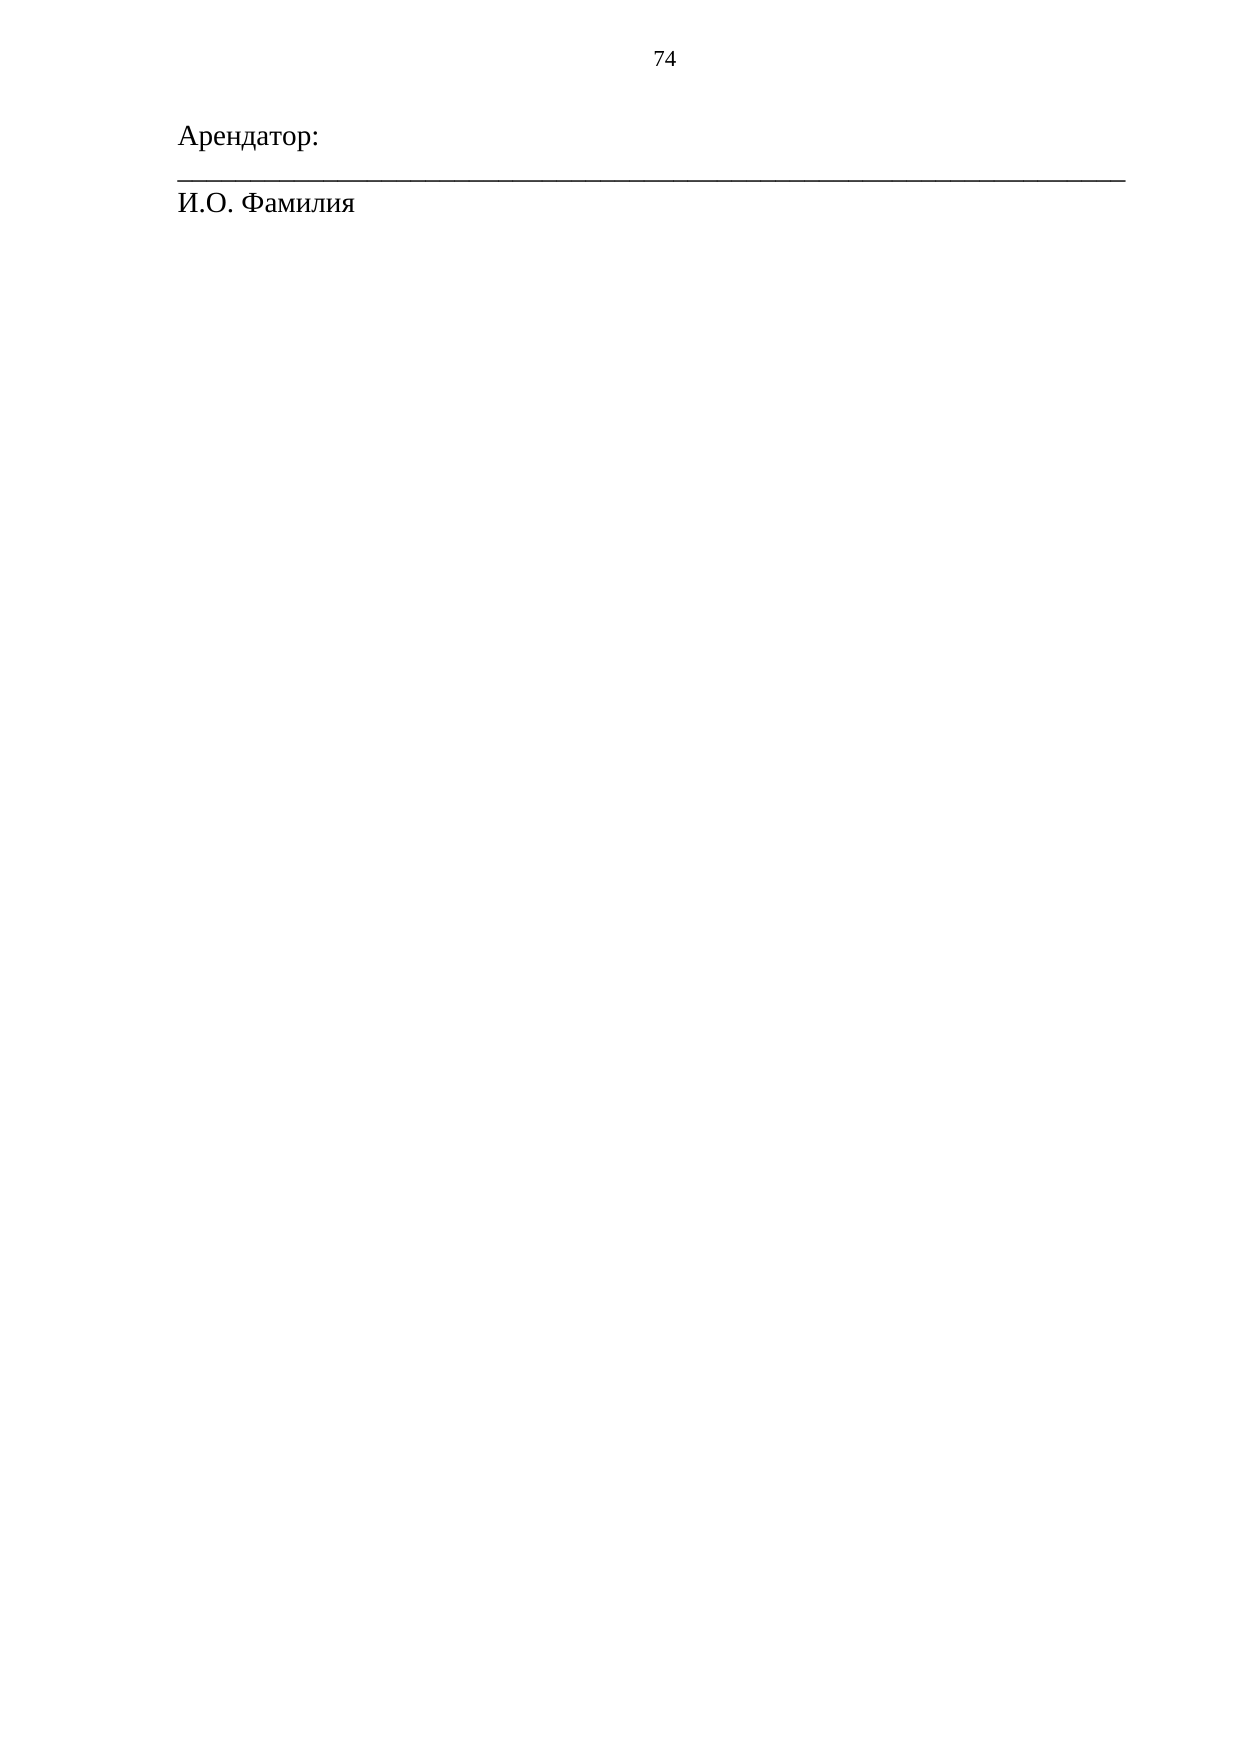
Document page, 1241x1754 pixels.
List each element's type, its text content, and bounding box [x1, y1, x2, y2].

text И.О. Фамилия [177, 185, 1152, 219]
text _________________________________________________________________ [177, 152, 1152, 185]
text Арендатор: [177, 118, 1152, 152]
